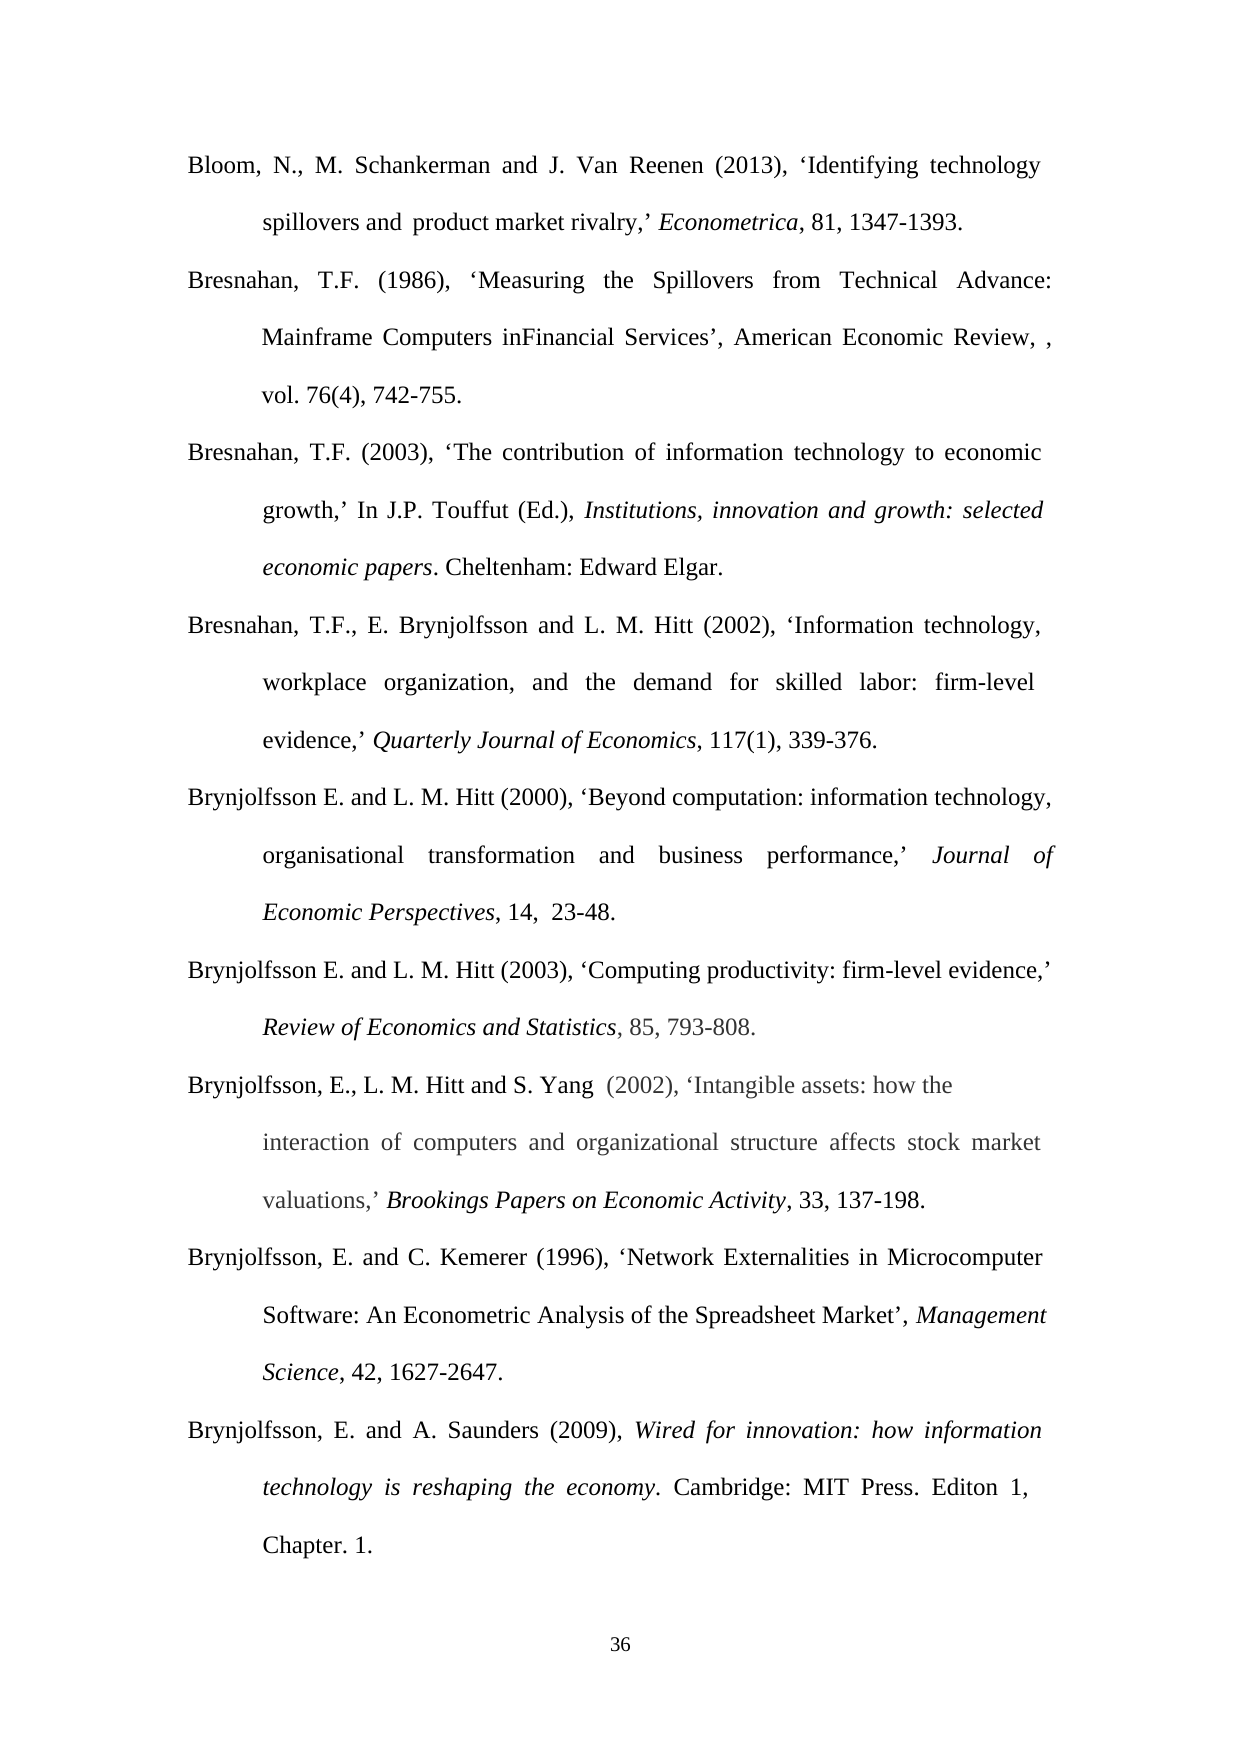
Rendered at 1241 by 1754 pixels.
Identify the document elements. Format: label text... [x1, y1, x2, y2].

text Bresnahan, T.F. (2003), ‘The contribution of information technology to economic growth,’ In J.P. Touffut (Ed.), Institutions, innovation and growth: selected economic papers. Cheltenham: Edward Elgar. [187, 437, 1053, 581]
text Bloom, N., M. Schankerman and J. Van Reenen (2013), ‘Identifying technology spillovers and product market rivalry,’ Econometrica, 81, 1347-1393. [187, 150, 1053, 236]
text Brynjolfsson E. and L. M. Hitt (2003), ‘Computing productivity: firm-level evidence,’ Review of Economics and Statistics, 85, 793-808. [187, 955, 1053, 1041]
text Brynjolfsson, E. and A. Saunders (2009), Wired for innovation: how information technology is reshaping the economy. Cambridge: MIT Press. Editon 1, Chapter. 1. [187, 1415, 1053, 1559]
text interaction of computers and organizational structure affects stock market valuations,’ Brookings Papers on Economic Activity, 33, 137-198. [187, 1127, 1053, 1214]
text Bresnahan, T.F., E. Brynjolfsson and L. M. Hitt (2002), ‘Information technology, workplace organization, and the demand for skilled labor: firm-level evidence,’ Quarterly Journal of Economics, 117(1), 339-376. [187, 610, 1053, 754]
text Brynjolfsson, E. and C. Kemerer (1996), ‘Network Externalities in Microcomputer Software: An Econometric Analysis of the Spreadsheet Market’, Management Science, 42, 1627-2647. [187, 1242, 1053, 1386]
text organisational transformation and business performance,’ Journal of Economic Perspectives, 14, 23-48. [262, 840, 1053, 926]
text Brynjolfsson, E., L. M. Hitt and S. Yang (2002), ‘Intangible assets: how the [694, 1070, 1053, 1099]
text Brynjolfsson E. and L. M. Hitt (2000), ‘Beyond computation: information technology, [187, 782, 1053, 811]
text Bresnahan, T.F. (1986), ‘Measuring the Spillovers from Technical Advance: Mainframe Computers inFinancial Services’, American Economic Review, , vol. 76(4), 742-755. [187, 265, 1053, 409]
